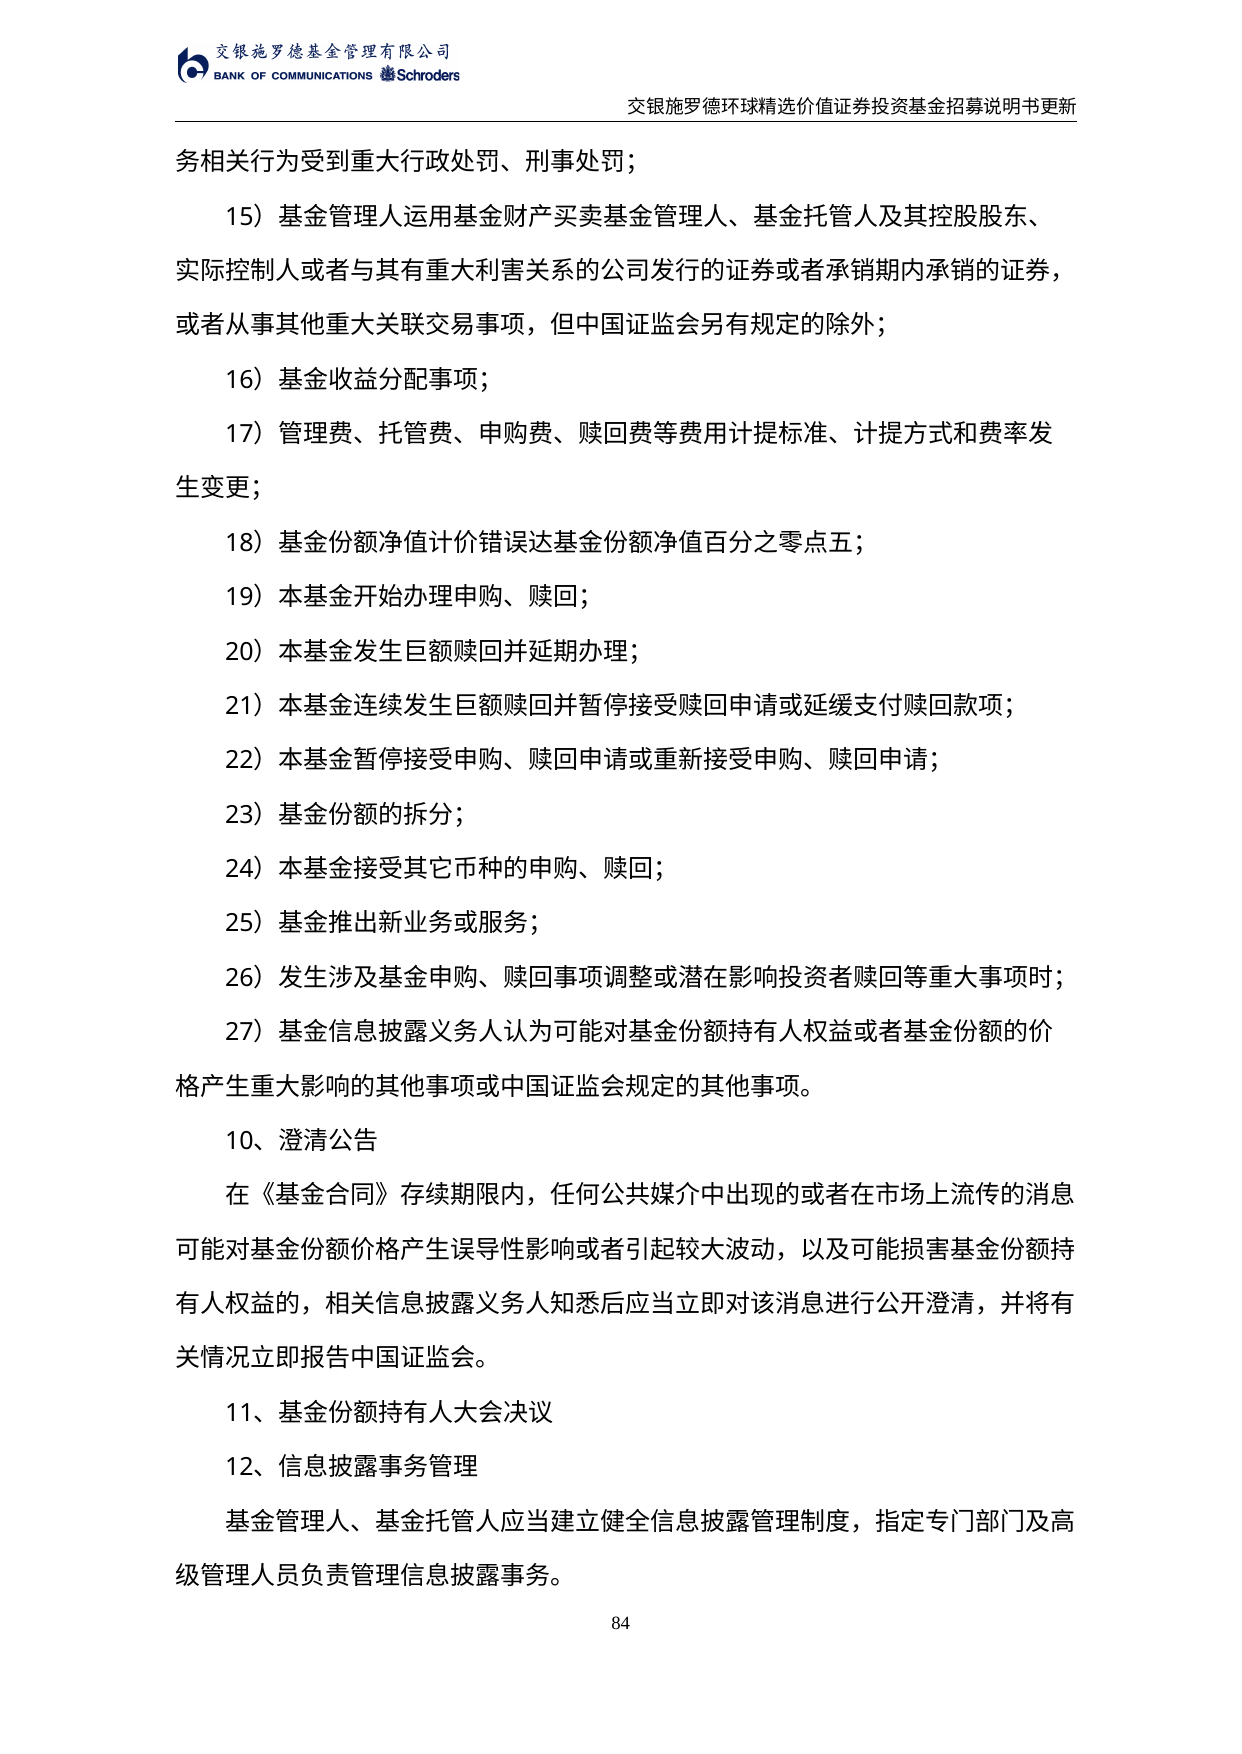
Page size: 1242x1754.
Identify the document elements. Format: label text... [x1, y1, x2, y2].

text 10、澄清公告 [175, 1120, 1077, 1157]
text 20）本基金发生巨额赎回并延期办理； [175, 631, 1077, 667]
text 24）本基金接受其它币种的申购、赎回； [175, 848, 1077, 885]
text 16）基金收益分配事项； [175, 359, 1077, 395]
text 12、信息披露事务管理 [175, 1447, 1077, 1483]
text 27）基金信息披露义务人认为可能对基金份额持有人权益或者基金份额的价格产生重大影响的其他事项或中国证监会规定的其他事项。 [175, 1012, 1077, 1102]
text 25）基金推出新业务或服务； [175, 903, 1077, 939]
text 11、基金份额持有人大会决议 [175, 1392, 1077, 1428]
text 18）基金份额净值计价错误达基金份额净值百分之零点五； [175, 522, 1077, 558]
text 15）基金管理人运用基金财产买卖基金管理人、基金托管人及其控股股东、实际控制人或者与其有重大利害关系的公司发行的证券或者承销期内承销的证券，或者从事其他重大关联交易事项，但中国证监会另有规定的除外； [175, 196, 1077, 341]
text 21）本基金连续发生巨额赎回并暂停接受赎回申请或延缓支付赎回款项； [175, 685, 1077, 722]
text 19）本基金开始办理申购、赎回； [175, 577, 1077, 613]
text 基金管理人、基金托管人应当建立健全信息披露管理制度，指定专门部门及高级管理人员负责管理信息披露事务。 [175, 1501, 1077, 1592]
text 22）本基金暂停接受申购、赎回申请或重新接受申购、赎回申请； [175, 740, 1077, 776]
text 17）管理费、托管费、申购费、赎回费等费用计提标准、计提方式和费率发生变更； [175, 413, 1077, 504]
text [175, 142, 1077, 178]
text 在《基金合同》存续期限内，任何公共媒介中出现的或者在市场上流传的消息可能对基金份额价格产生误导性影响或者引起较大波动，以及可能损害基金份额持有人权益的，相关信息披露义务人知悉后应当立即对该消息进行公开澄清，并将有关情况立即报告中国证监会。 [175, 1175, 1077, 1374]
picture [178, 43, 460, 83]
text 26）发生涉及基金申购、赎回事项调整或潜在影响投资者赎回等重大事项时； [175, 957, 1077, 993]
text 23）基金份额的拆分； [175, 794, 1077, 830]
